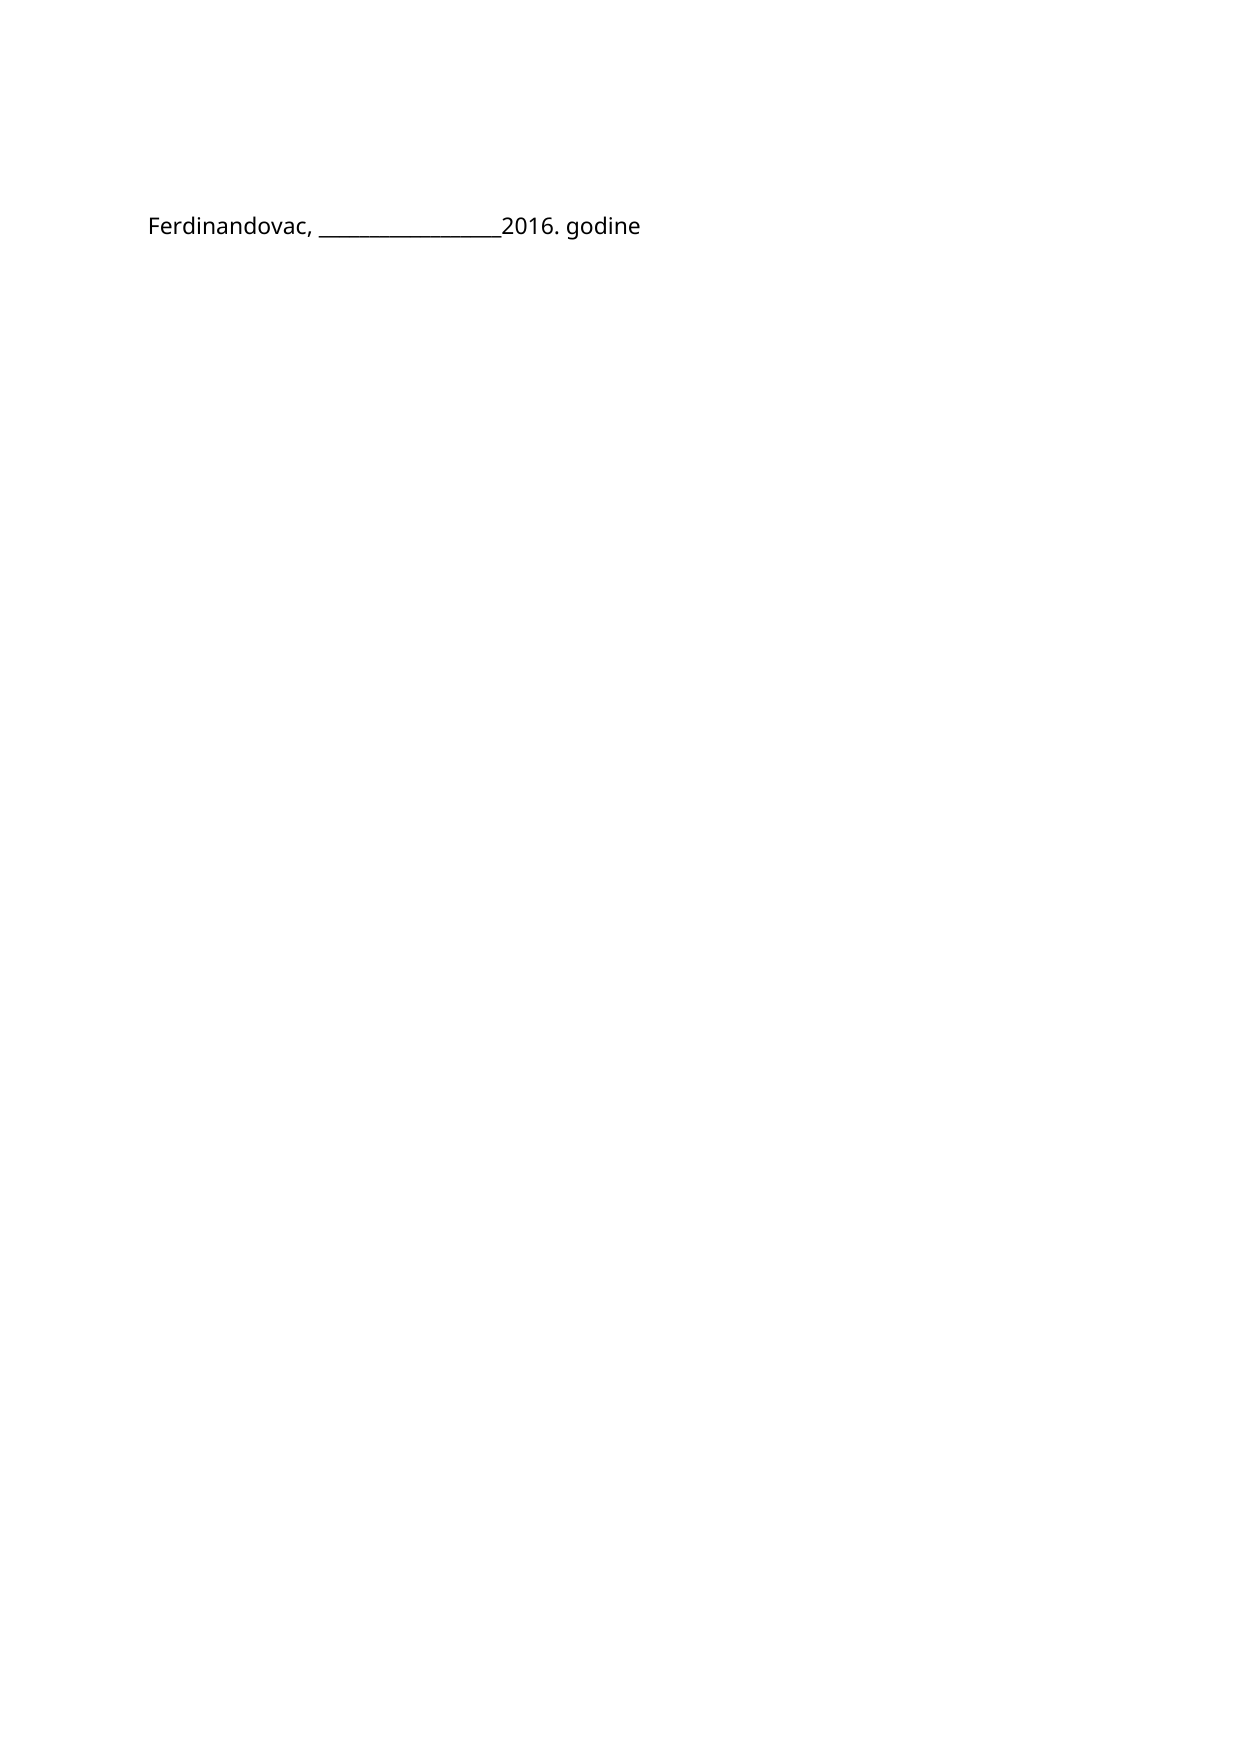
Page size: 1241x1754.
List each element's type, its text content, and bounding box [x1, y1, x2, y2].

text Ferdinandovac, __________________2016. godine [148, 210, 1093, 241]
